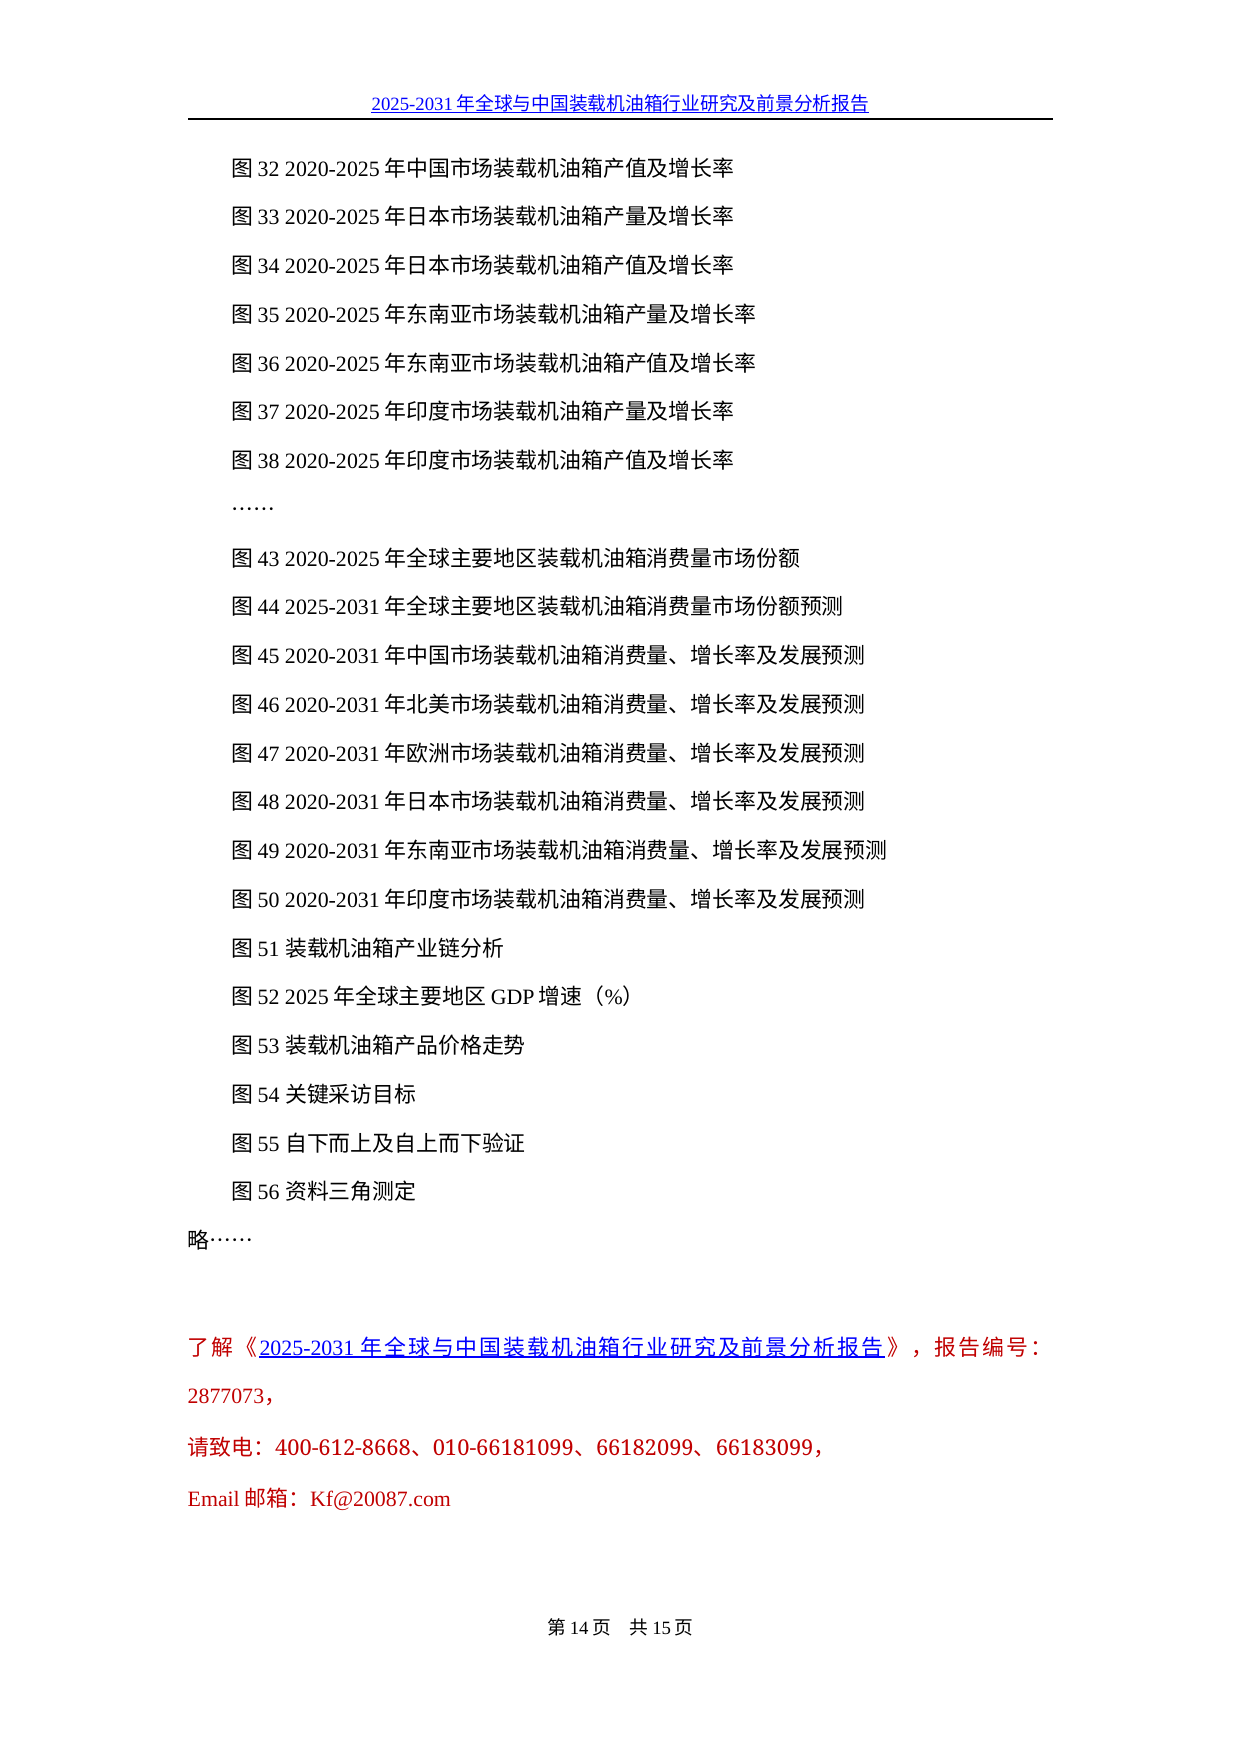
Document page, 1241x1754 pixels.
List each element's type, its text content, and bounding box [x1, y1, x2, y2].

text 请致电：400-612-8668、010-66181099、66182099、66183099， [187, 1429, 1053, 1462]
text 了解《2025-2031年全球与中国装载机油箱行业研究及前景分析报告》，报告编号：2877073， [187, 1329, 1053, 1410]
text Email邮箱：Kf@20087.com [187, 1481, 1053, 1513]
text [187, 150, 1053, 1255]
